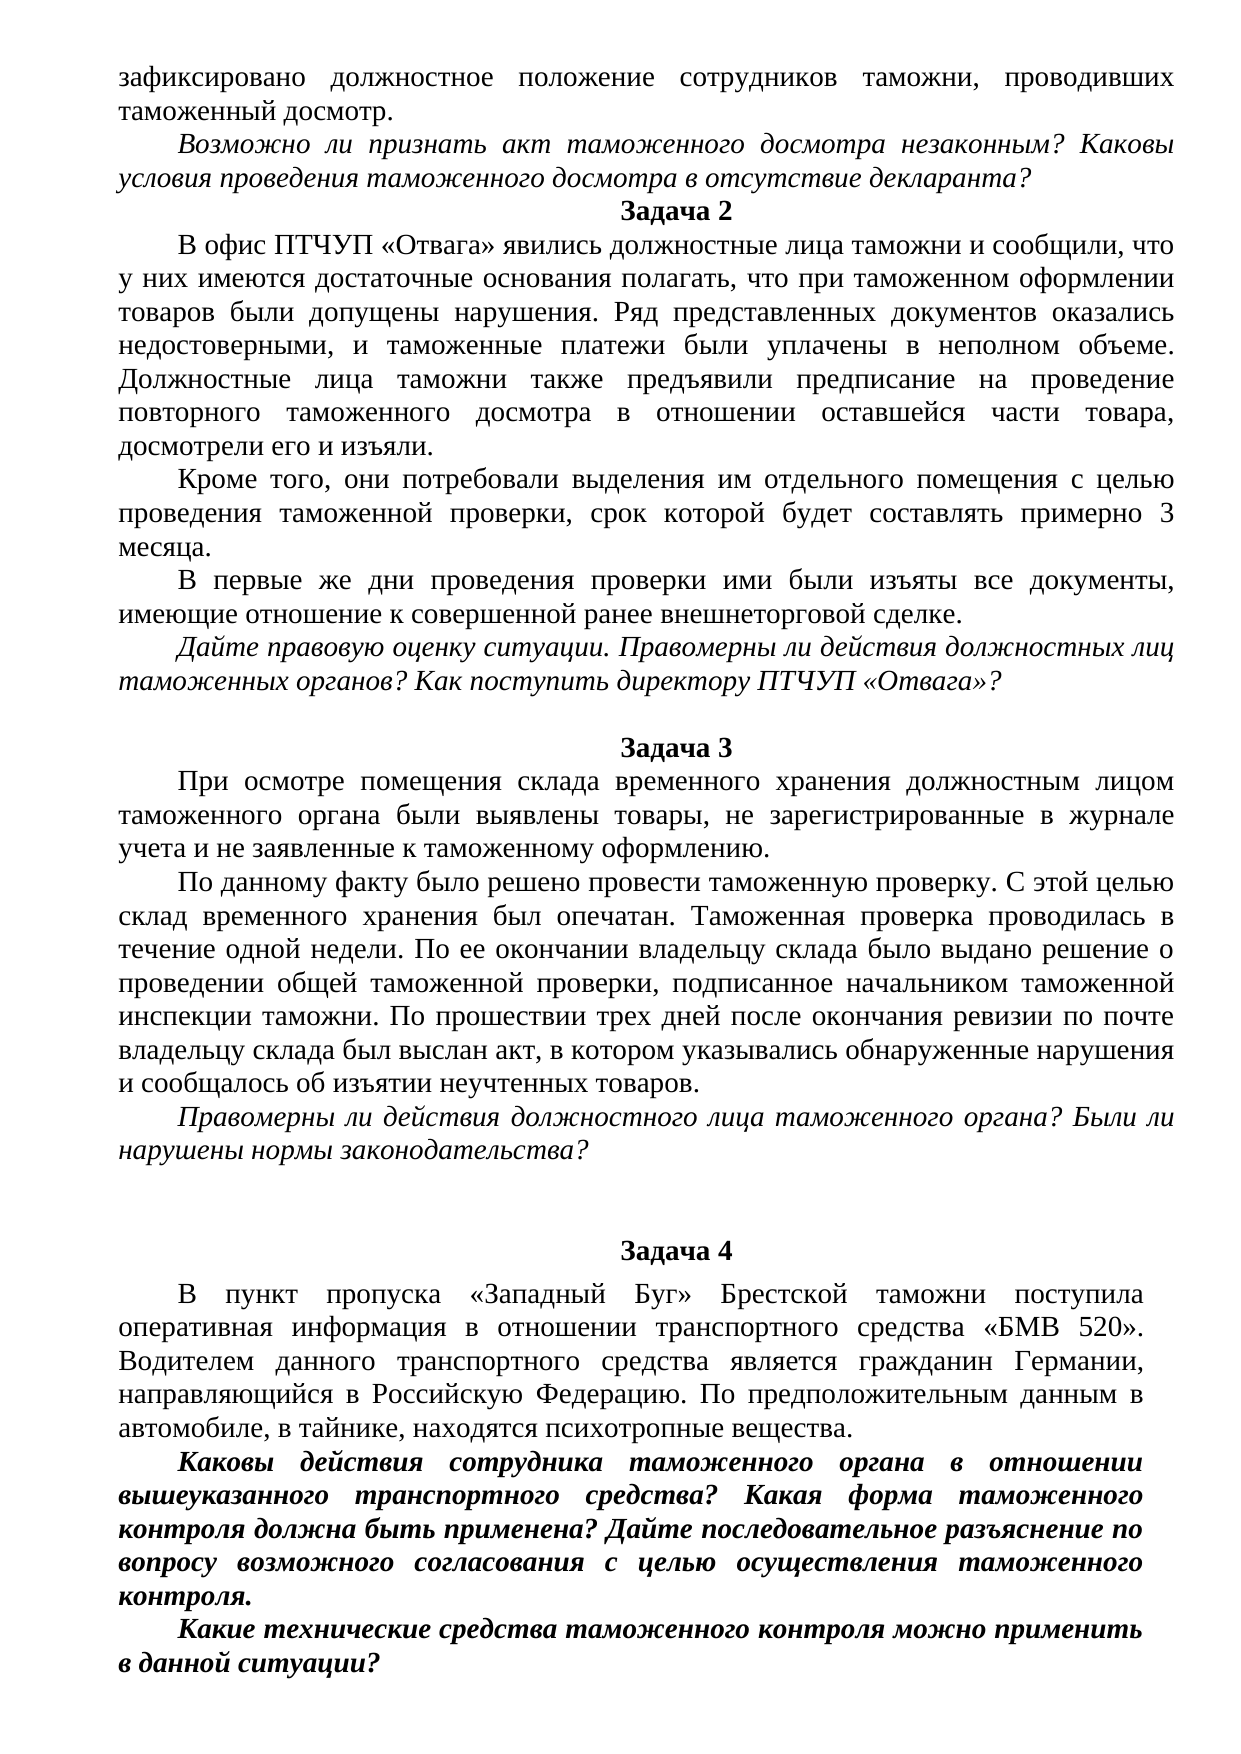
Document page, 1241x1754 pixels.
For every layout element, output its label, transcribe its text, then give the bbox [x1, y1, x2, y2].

list В офис ПТЧУП «Отвага» явились должностные лица таможни и сообщили, что у них имеются достаточные основания полагать, что при таможенном оформлении товаров были допущены нарушения. Ряд представленных документов оказались недостоверными, и таможенные платежи были уплачены в неполном объеме. Должностные лица таможни также предъявили предписание на проведение повторного таможенного досмотра в отношении оставшейся части товара, досмотрели его и изъяли. [118, 227, 1175, 462]
text В первые же дни проведения проверки ими были изъяты все документы, имеющие отношение к совершенной ранее внешнеторговой сделке. [118, 562, 1175, 629]
text Правомерны ли действия должностного лица таможенного органа? Были ли нарушены нормы законодательства? [118, 1099, 1175, 1166]
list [118, 59, 1175, 126]
text Задача 4 [118, 1233, 1175, 1267]
text Дайте правовую оценку ситуации. Правомерны ли действия должностных лиц таможенных органов? Как поступить директору ПТЧУП «Отвага»? [118, 629, 1175, 696]
text Задача 3 [118, 730, 1175, 763]
text В пункт пропуска «Западный Буг» Брестской таможни поступила оперативная информация в отношении транспортного средства «БМВ 520». Водителем данного транспортного средства является гражданин Германии, направляющийся в Российскую Федерацию. По предположительным данным в автомобиле, в тайнике, находятся психотропные вещества. [118, 1276, 1145, 1444]
text Возможно ли признать акт таможенного досмотра незаконным? Каковы условия проведения таможенного досмотра в отсутствие декларанта? [118, 126, 1175, 193]
text Какие технические средства таможенного контроля можно применить в данной ситуации? [118, 1611, 1144, 1678]
text Задача 2 [118, 193, 1175, 227]
text По данному факту было решено провести таможенную проверку. С этой целью склад временного хранения был опечатан. Таможенная проверка проводилась в течение одной недели. По ее окончании владельцу склада было выдано решение о проведении общей таможенной проверки, подписанное начальником таможенной инспекции таможни. По прошествии трех дней после окончания ревизии по почте владельцу склада был выслан акт, в котором указывались обнаруженные нарушения и сообщалось об изъятии неучтенных товаров. [118, 864, 1175, 1099]
text Каковы действия сотрудника таможенного органа в отношении вышеуказанного транспортного средства? Какая форма таможенного контроля должна быть применена? Дайте последовательное разъяснение по вопросу возможного согласования с целью осуществления таможенного контроля. [118, 1444, 1144, 1611]
text Кроме того, они потребовали выделения им отдельного помещения с целью проведения таможенной проверки, срок которой будет составлять примерно 3 месяца. [118, 462, 1175, 562]
list При осмотре помещения склада временного хранения должностным лицом таможенного органа были выявлены товары, не зарегистрированные в журнале учета и не заявленные к таможенному оформлению. [118, 763, 1175, 864]
